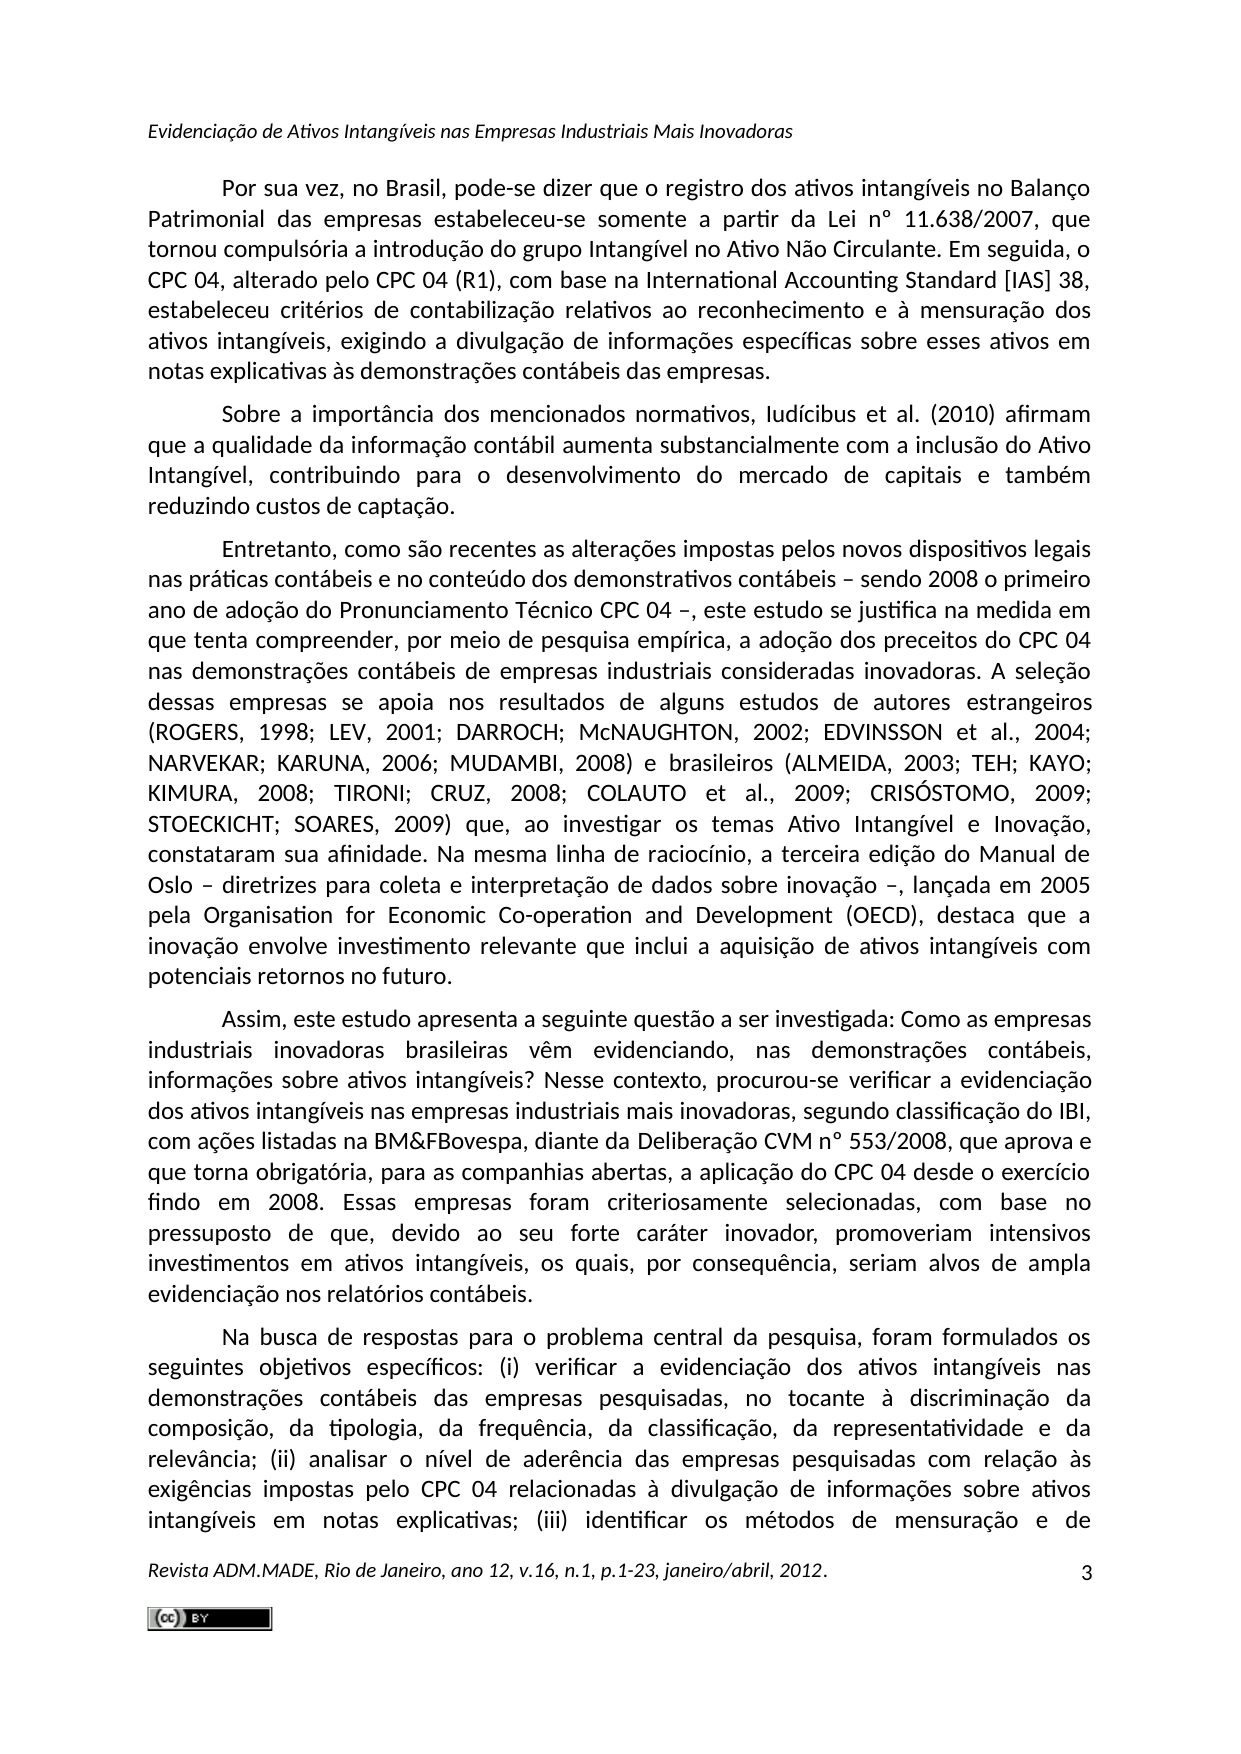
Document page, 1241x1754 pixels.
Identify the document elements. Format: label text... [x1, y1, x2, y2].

picture [147, 1607, 273, 1631]
text Assim, este estudo apresenta a seguinte questão a ser investigada: Como as empresas industriais inovadoras brasileiras vêm evidenciando, nas demonstrações contábeis, informações sobre ativos intangíveis? Nesse contexto, procurou-se verificar a evidenciação dos ativos intangíveis nas empresas industriais mais inovadoras, segundo classificação do IBI, com ações listadas na BM&FBovespa, diante da Deliberação CVM nº 553/2008, que aprova e que torna obrigatória, para as companhias abertas, a aplicação do CPC 04 desde o exercício findo em 2008. Essas empresas foram criteriosamente selecionadas, com base no pressuposto de que, devido ao seu forte caráter inovador, promoveriam intensivos investimentos em ativos intangíveis, os quais, por consequência, seriam alvos de ampla evidenciação nos relatórios contábeis. [148, 1003, 1092, 1308]
text Por sua vez, no Brasil, pode-se dizer que o registro dos ativos intangíveis no Balanço Patrimonial das empresas estabeleceu-se somente a partir da Lei nº 11.638/2007, que tornou compulsória a introdução do grupo Intangível no Ativo Não Circulante. Em seguida, o CPC 04, alterado pelo CPC 04 (R1), com base na International Accounting Standard [IAS] 38, estabeleceu critérios de contabilização relativos ao reconhecimento e à mensuração dos ativos intangíveis, exigindo a divulgação de informações específicas sobre esses ativos em notas explicativas às demonstrações contábeis das empresas. [148, 172, 1092, 386]
text Entretanto, como são recentes as alterações impostas pelos novos dispositivos legais nas práticas contábeis e no conteúdo dos demonstrativos contábeis – sendo 2008 o primeiro ano de adoção do Pronunciamento Técnico CPC 04 –, este estudo se justifica na medida em que tenta compreender, por meio de pesquisa empírica, a adoção dos preceitos do CPC 04 nas demonstrações contábeis de empresas industriais consideradas inovadoras. A seleção dessas empresas se apoia nos resultados de alguns estudos de autores estrangeiros (ROGERS, 1998; LEV, 2001; DARROCH; McNAUGHTON, 2002; EDVINSSON et al., 2004; NARVEKAR; KARUNA, 2006; MUDAMBI, 2008) e brasileiros (ALMEIDA, 2003; TEH; KAYO; KIMURA, 2008; TIRONI; CRUZ, 2008; COLAUTO et al., 2009; CRISÓSTOMO, 2009; STOECKICHT; SOARES, 2009) que, ao investigar os temas Ativo Intangível e Inovação, constataram sua afinidade. Na mesma linha de raciocínio, a terceira edição do Manual de Oslo – diretrizes para coleta e interpretação de dados sobre inovação –, lançada em 2005 pela Organisation for Economic Co-operation and Development (OECD), destaca que a inovação envolve investimento relevante que inclui a aquisição de ativos intangíveis com potenciais retornos no futuro. [148, 533, 1092, 991]
text Sobre a importância dos mencionados normativos, Iudícibus et al. (2010) afirmam que a qualidade da informação contábil aumenta substancialmente com a inclusão do Ativo Intangível, contribuindo para o desenvolvimento do mercado de capitais e também reduzindo custos de captação. [148, 398, 1092, 521]
